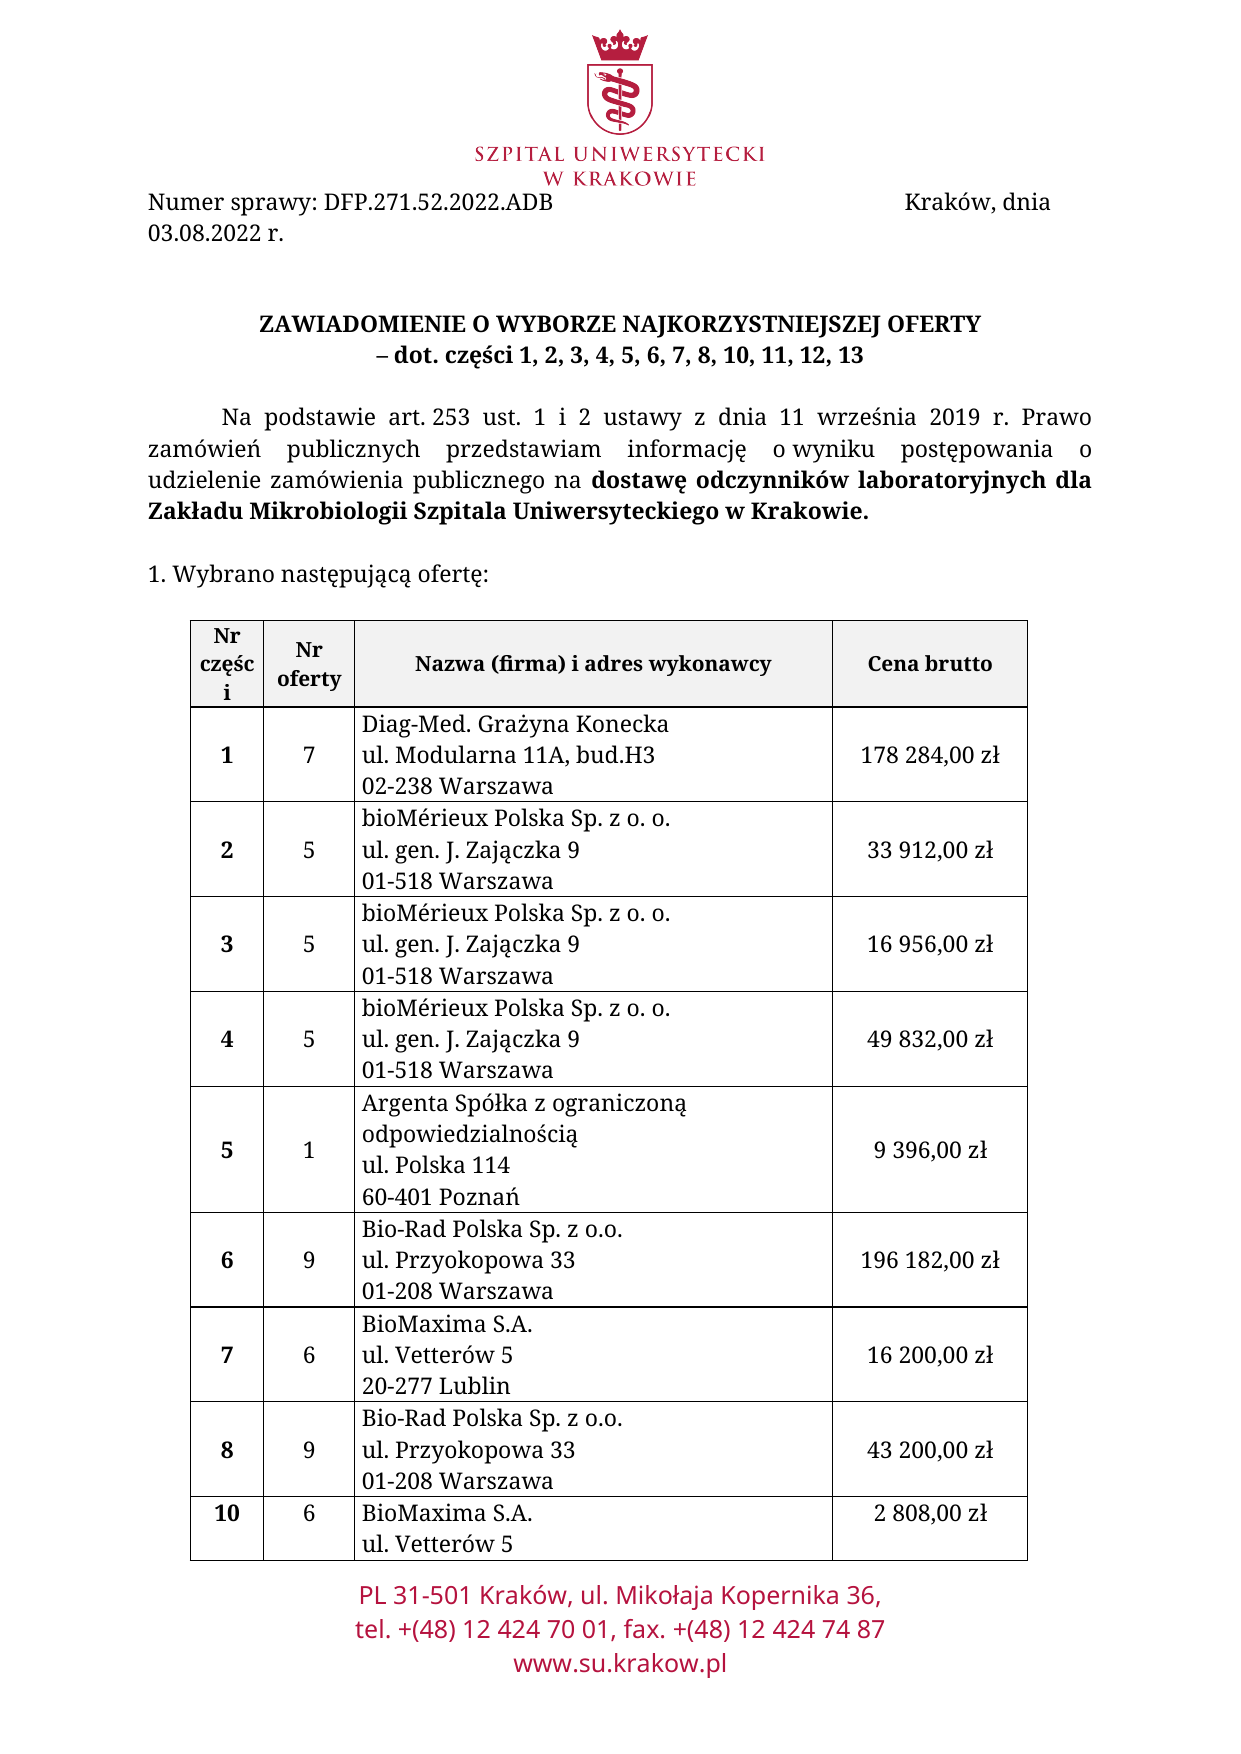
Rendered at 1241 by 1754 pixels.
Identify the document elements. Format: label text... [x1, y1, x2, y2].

text Numer sprawy: DFP.271.52.2022.ADB Kraków, dnia 03.08.2022 r. [148, 186, 1093, 248]
table_header Cena brutto [833, 621, 1027, 706]
table_cell Argenta Spółka z ograniczoną odpowiedzialnością ul. Polska 114 60-401 Poznań [355, 1087, 832, 1212]
table_cell bioMérieux Polska Sp. z o. o. ul. gen. J. Zajączka 9 01-518 Warszawa [355, 802, 832, 896]
table_cell 5 [191, 1087, 263, 1212]
table_cell 8 [191, 1402, 263, 1496]
table_cell 49 832,00 zł [833, 992, 1027, 1086]
table_cell 5 [264, 897, 354, 991]
table_cell 9 [264, 1213, 354, 1306]
table_cell 33 912,00 zł [833, 802, 1027, 896]
table_cell Bio-Rad Polska Sp. z o.o. ul. Przyokopowa 33 01-208 Warszawa [355, 1213, 832, 1306]
table_cell 5 [264, 802, 354, 896]
table_cell 9 [264, 1402, 354, 1496]
table_cell bioMérieux Polska Sp. z o. o. ul. gen. J. Zajączka 9 01-518 Warszawa [355, 992, 832, 1086]
table_cell 9 396,00 zł [833, 1087, 1027, 1212]
table_cell 6 [191, 1213, 263, 1306]
table_cell 5 [264, 992, 354, 1086]
table_cell BioMaxima S.A. ul. Vetterów 5 20-277 Lublin [355, 1308, 832, 1401]
table_cell 4 [191, 992, 263, 1086]
table_cell 1 [191, 708, 263, 801]
table_cell 43 200,00 zł [833, 1402, 1027, 1496]
table_header Nr oferty [264, 621, 354, 706]
table_cell 6 [264, 1308, 354, 1401]
table_cell bioMérieux Polska Sp. z o. o. ul. gen. J. Zajączka 9 01-518 Warszawa [355, 897, 832, 991]
table_cell BioMaxima S.A. ul. Vetterów 5 20-277 Lublin [355, 1497, 832, 1559]
table_cell 178 284,00 zł [833, 708, 1027, 801]
table_cell 196 182,00 zł [833, 1213, 1027, 1306]
table_cell 2 808,00 zł [833, 1497, 1027, 1559]
table_header Nazwa (firma) i adres wykonawcy [355, 621, 832, 706]
table_cell 7 [264, 708, 354, 801]
table_cell Diag-Med. Grażyna Konecka ul. Modularna 11A, bud.H3 02-238 Warszawa [355, 708, 832, 801]
table_cell 1 [264, 1087, 354, 1212]
text – dot. części 1, 2, 3, 4, 5, 6, 7, 8, 10, 11, 12, 13 [148, 339, 1093, 370]
table_cell 2 [191, 802, 263, 896]
text Na podstawie art. 253 ust. 1 i 2 ustawy z dnia 11 września 2019 r. Prawo zamówień publicznych przedstawiam informację o wyniku postępowania o udzielenie zamówienia publicznego na dostawę odczynników laboratoryjnych dla Zakładu Mikrobiologii Szpitala Uniwersyteckiego w Krakowie. [148, 401, 1093, 526]
picture [475, 29, 765, 186]
table_cell 10 [191, 1497, 263, 1559]
table_header Nr części [191, 621, 263, 706]
table_cell 16 956,00 zł [833, 897, 1027, 991]
table_cell 6 [264, 1497, 354, 1559]
table_cell 16 200,00 zł [833, 1308, 1027, 1401]
text 1. Wybrano następującą ofertę: [148, 558, 1093, 589]
table_cell 3 [191, 897, 263, 991]
text ZAWIADOMIENIE O WYBORZE NAJKORZYSTNIEJSZEJ OFERTY [148, 308, 1093, 339]
table_cell Bio-Rad Polska Sp. z o.o. ul. Przyokopowa 33 01-208 Warszawa [355, 1402, 832, 1496]
table_cell 7 [191, 1308, 263, 1401]
